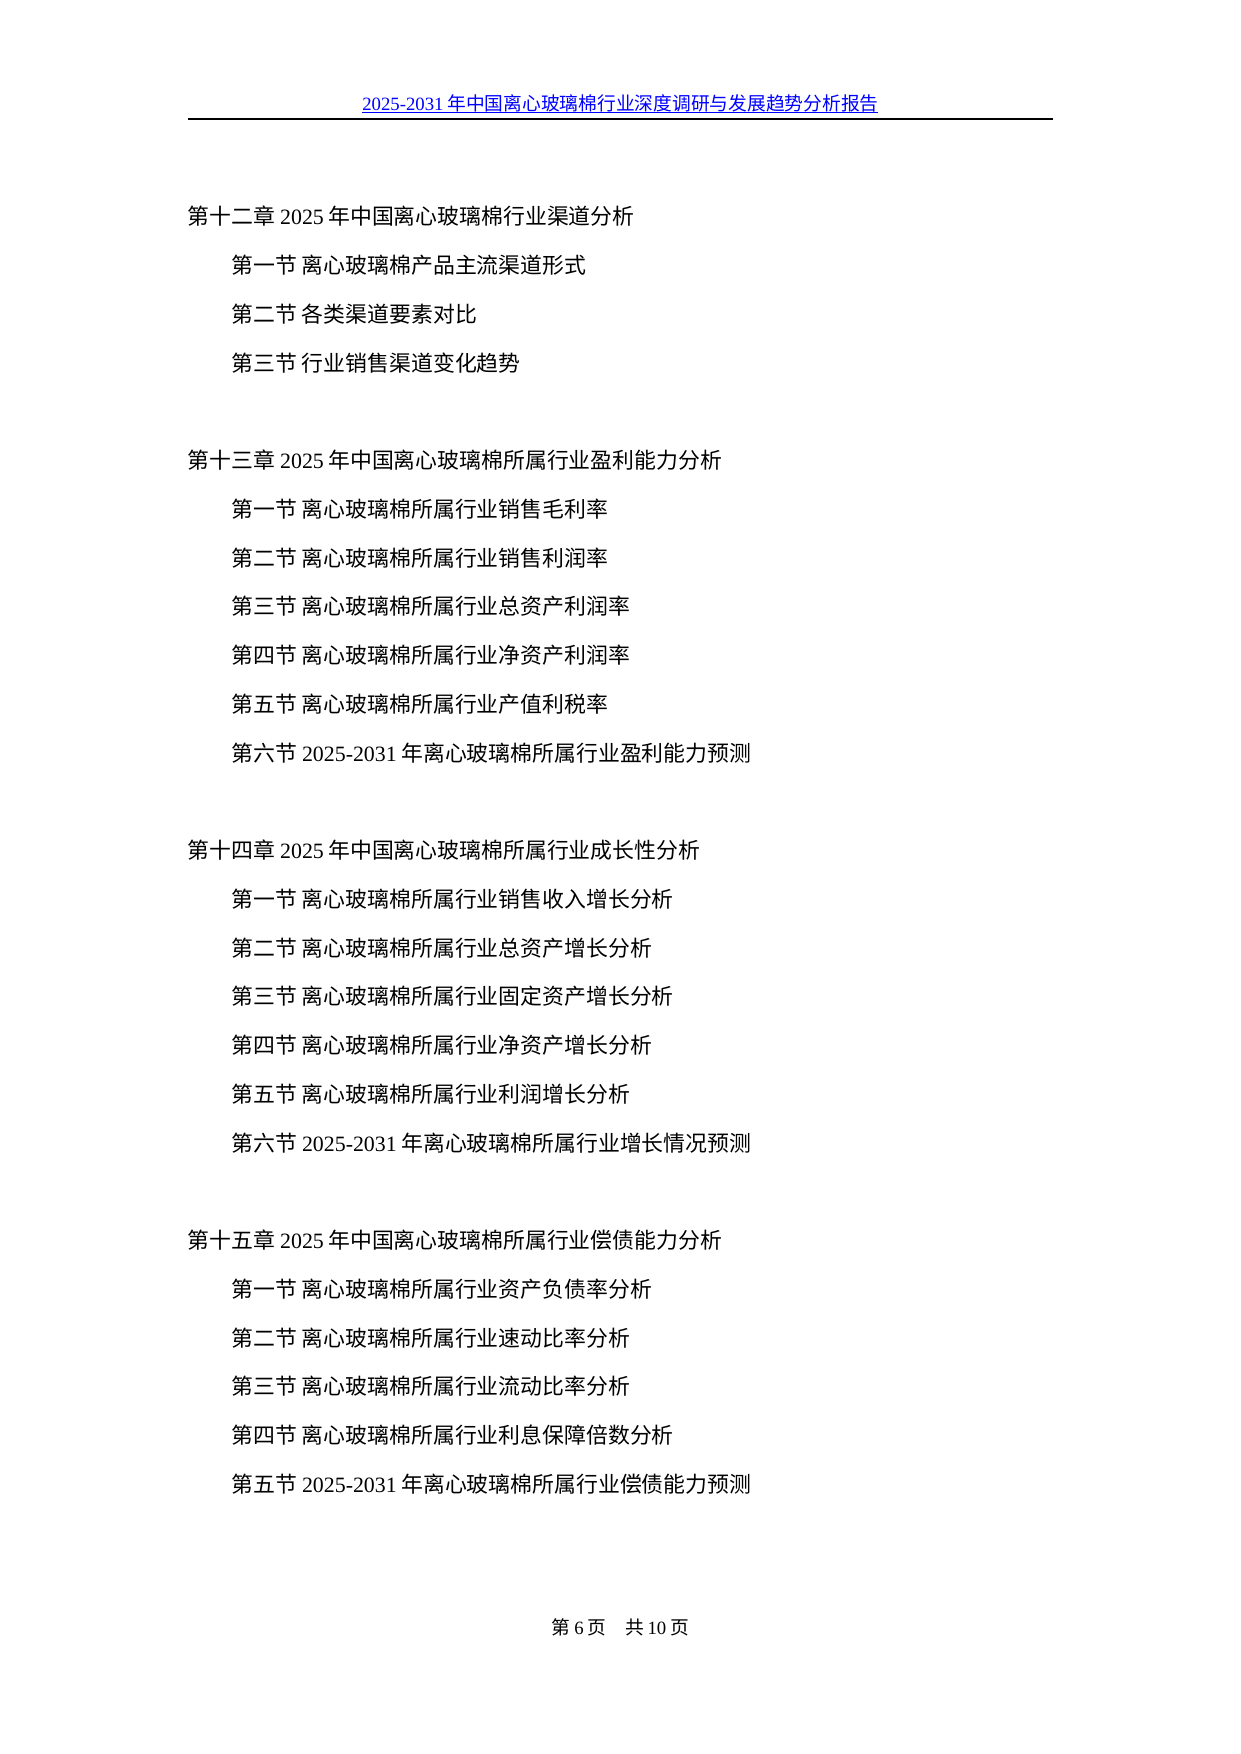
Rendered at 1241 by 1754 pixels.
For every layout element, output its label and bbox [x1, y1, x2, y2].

text [187, 150, 1053, 1499]
